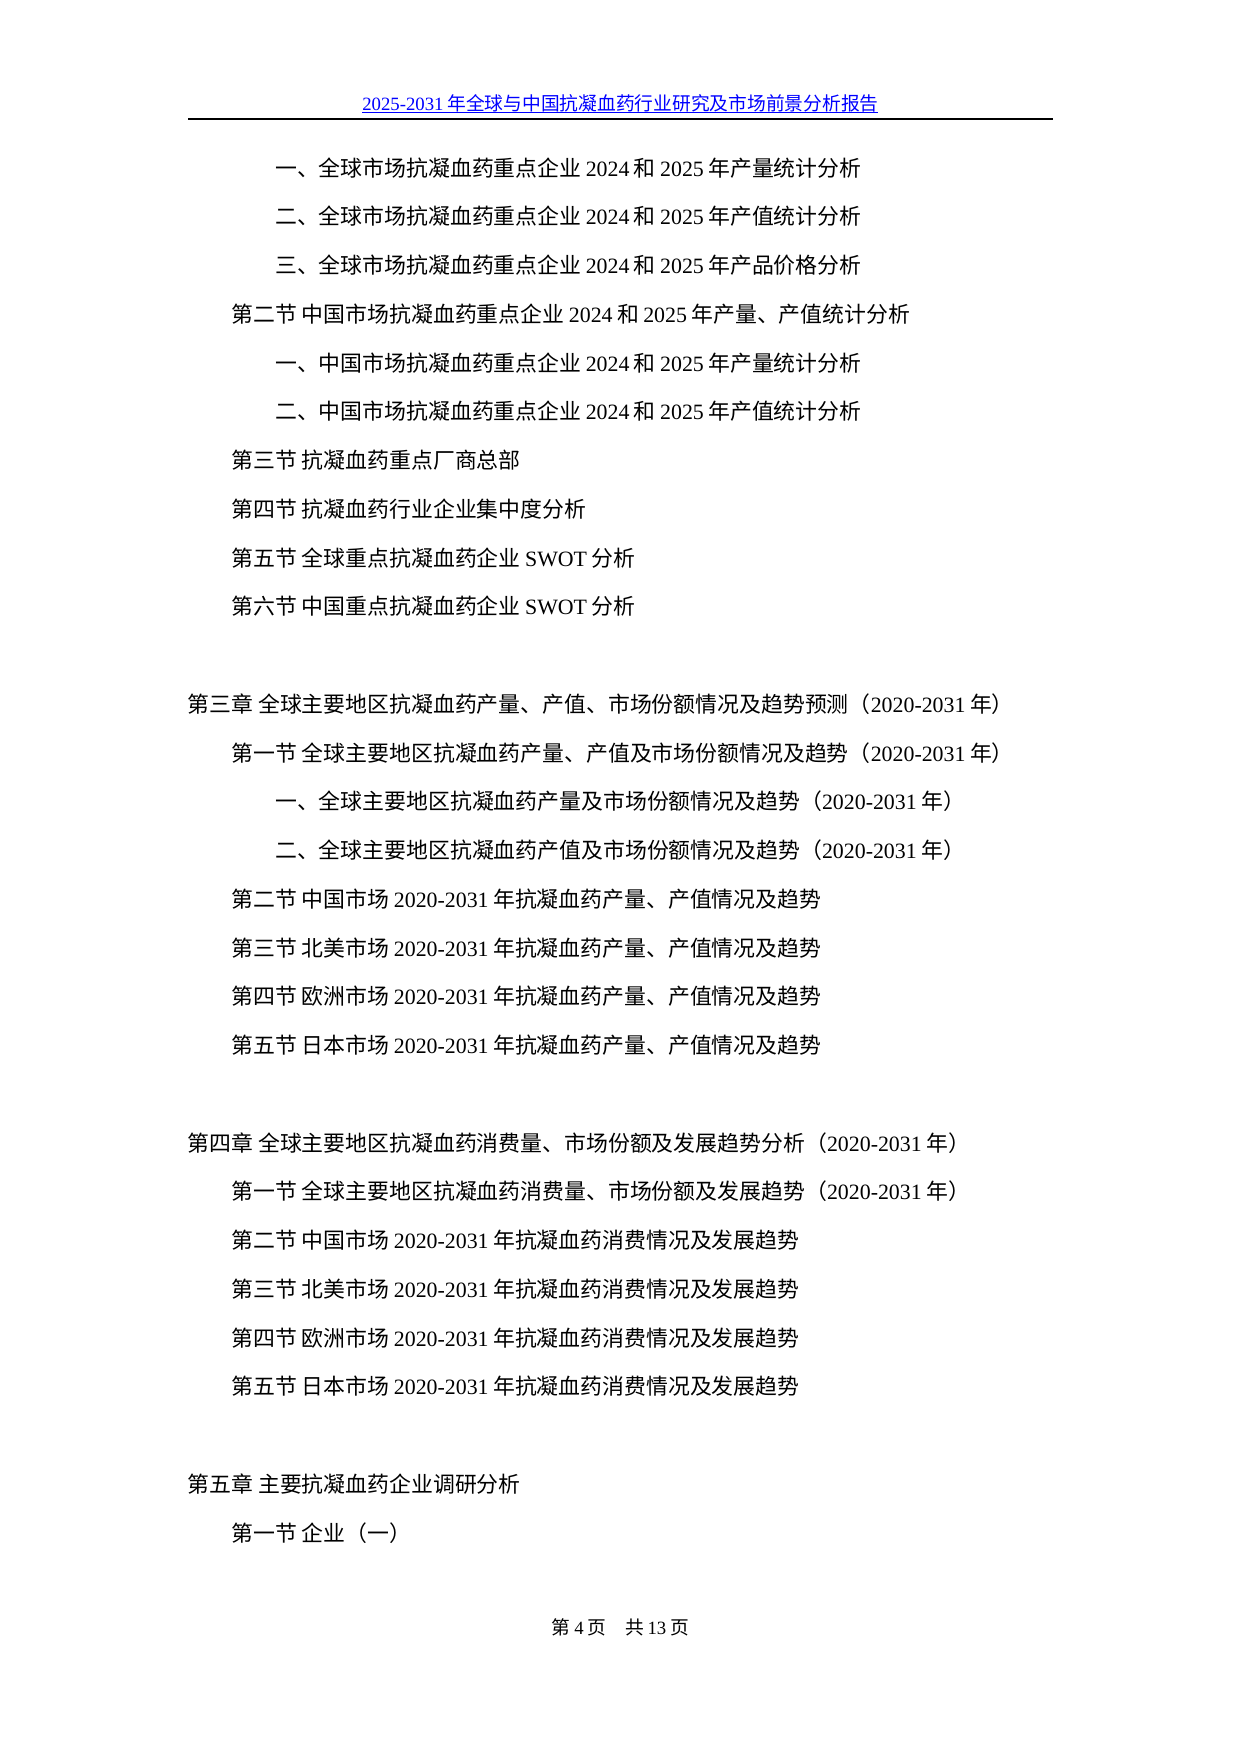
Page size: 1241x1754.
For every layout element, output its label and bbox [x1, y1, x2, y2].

text [187, 150, 1053, 1548]
